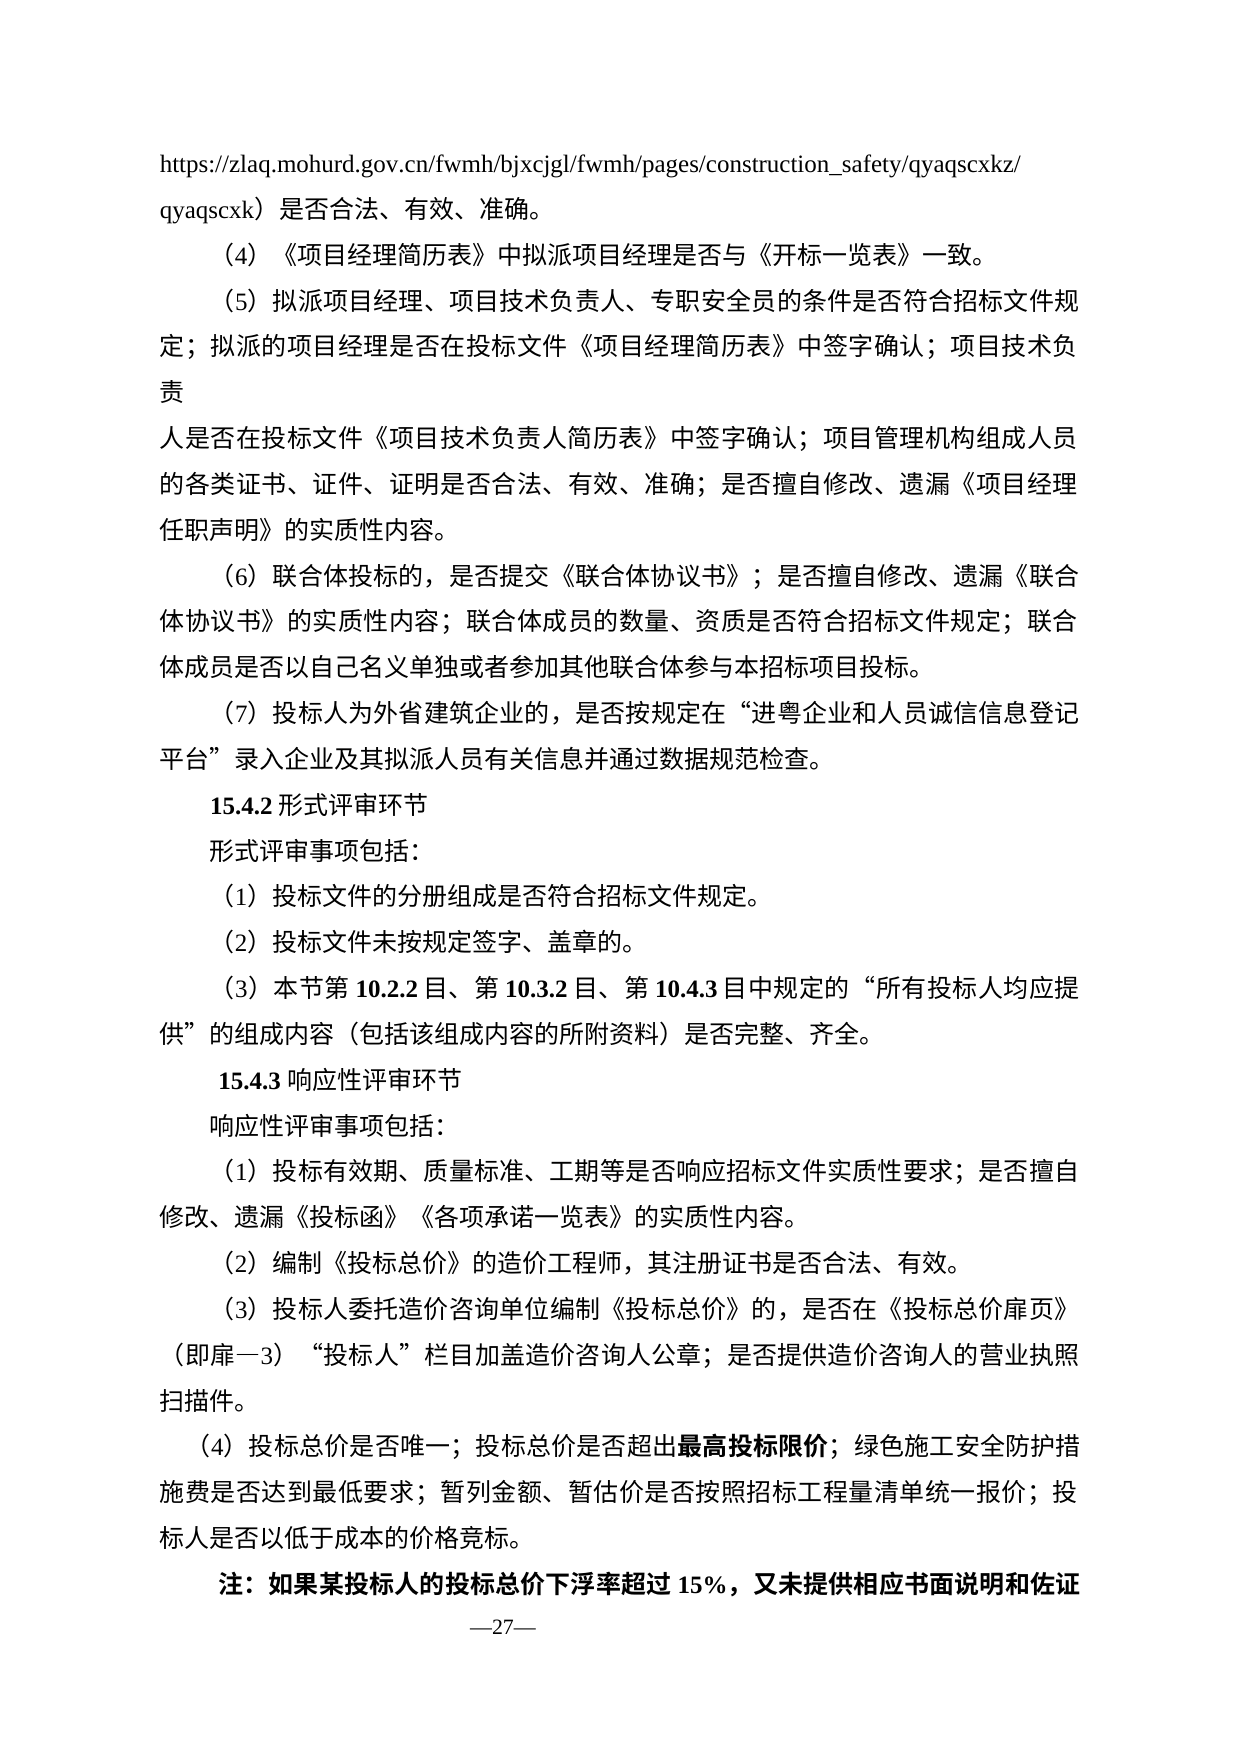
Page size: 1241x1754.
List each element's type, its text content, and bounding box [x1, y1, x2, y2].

text 人是否在投标文件《项目技术负责人简历表》中签字确认；项目管理机构组成人员的各类证书、证件、证明是否合法、有效、准确；是否擅自修改、遗漏《项目经理任职声明》的实质性内容。 [159, 411, 1081, 548]
text 响应性评审事项包括： [159, 1098, 1081, 1144]
text 15.4.2 形式评审环节 [159, 777, 1081, 823]
text （4）《项目经理简历表》中拟派项目经理是否与《开标一览表》一致。 [159, 227, 1081, 273]
text 形式评审事项包括： [159, 823, 1081, 869]
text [159, 136, 1081, 227]
text （3）本节第10.2.2目、第10.3.2目、第10.4.3目中规定的“所有投标人均应提供”的组成内容（包括该组成内容的所附资料）是否完整、齐全。 [159, 961, 1081, 1052]
text （5）拟派项目经理、项目技术负责人、专职安全员的条件是否符合招标文件规定；拟派的项目经理是否在投标文件《项目经理简历表》中签字确认；项目技术负责 [159, 273, 1081, 411]
text （4）投标总价是否唯一；投标总价是否超出最高投标限价；绿色施工安全防护措施费是否达到最低要求；暂列金额、暂估价是否按照招标工程量清单统一报价；投标人是否以低于成本的价格竞标。 [159, 1419, 1081, 1557]
text 15.4.3 响应性评审环节 [159, 1052, 1081, 1098]
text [159, 1557, 1081, 1602]
text （1）投标文件的分册组成是否符合招标文件规定。 [159, 869, 1081, 915]
text （2）编制《投标总价》的造价工程师，其注册证书是否合法、有效。 [159, 1236, 1081, 1282]
text （2）投标文件未按规定签字、盖章的。 [159, 915, 1081, 961]
text （1）投标有效期、质量标准、工期等是否响应招标文件实质性要求；是否擅自修改、遗漏《投标函》《各项承诺一览表》的实质性内容。 [159, 1144, 1081, 1236]
text （3）投标人委托造价咨询单位编制《投标总价》的，是否在《投标总价扉页》（即扉—3）“投标人”栏目加盖造价咨询人公章；是否提供造价咨询人的营业执照扫描件。 [159, 1282, 1081, 1419]
text （6）联合体投标的，是否提交《联合体协议书》；是否擅自修改、遗漏《联合体协议书》的实质性内容；联合体成员的数量、资质是否符合招标文件规定；联合体成员是否以自己名义单独或者参加其他联合体参与本招标项目投标。 [159, 548, 1081, 686]
text （7）投标人为外省建筑企业的，是否按规定在“进粤企业和人员诚信信息登记平台”录入企业及其拟派人员有关信息并通过数据规范检查。 [159, 686, 1081, 777]
